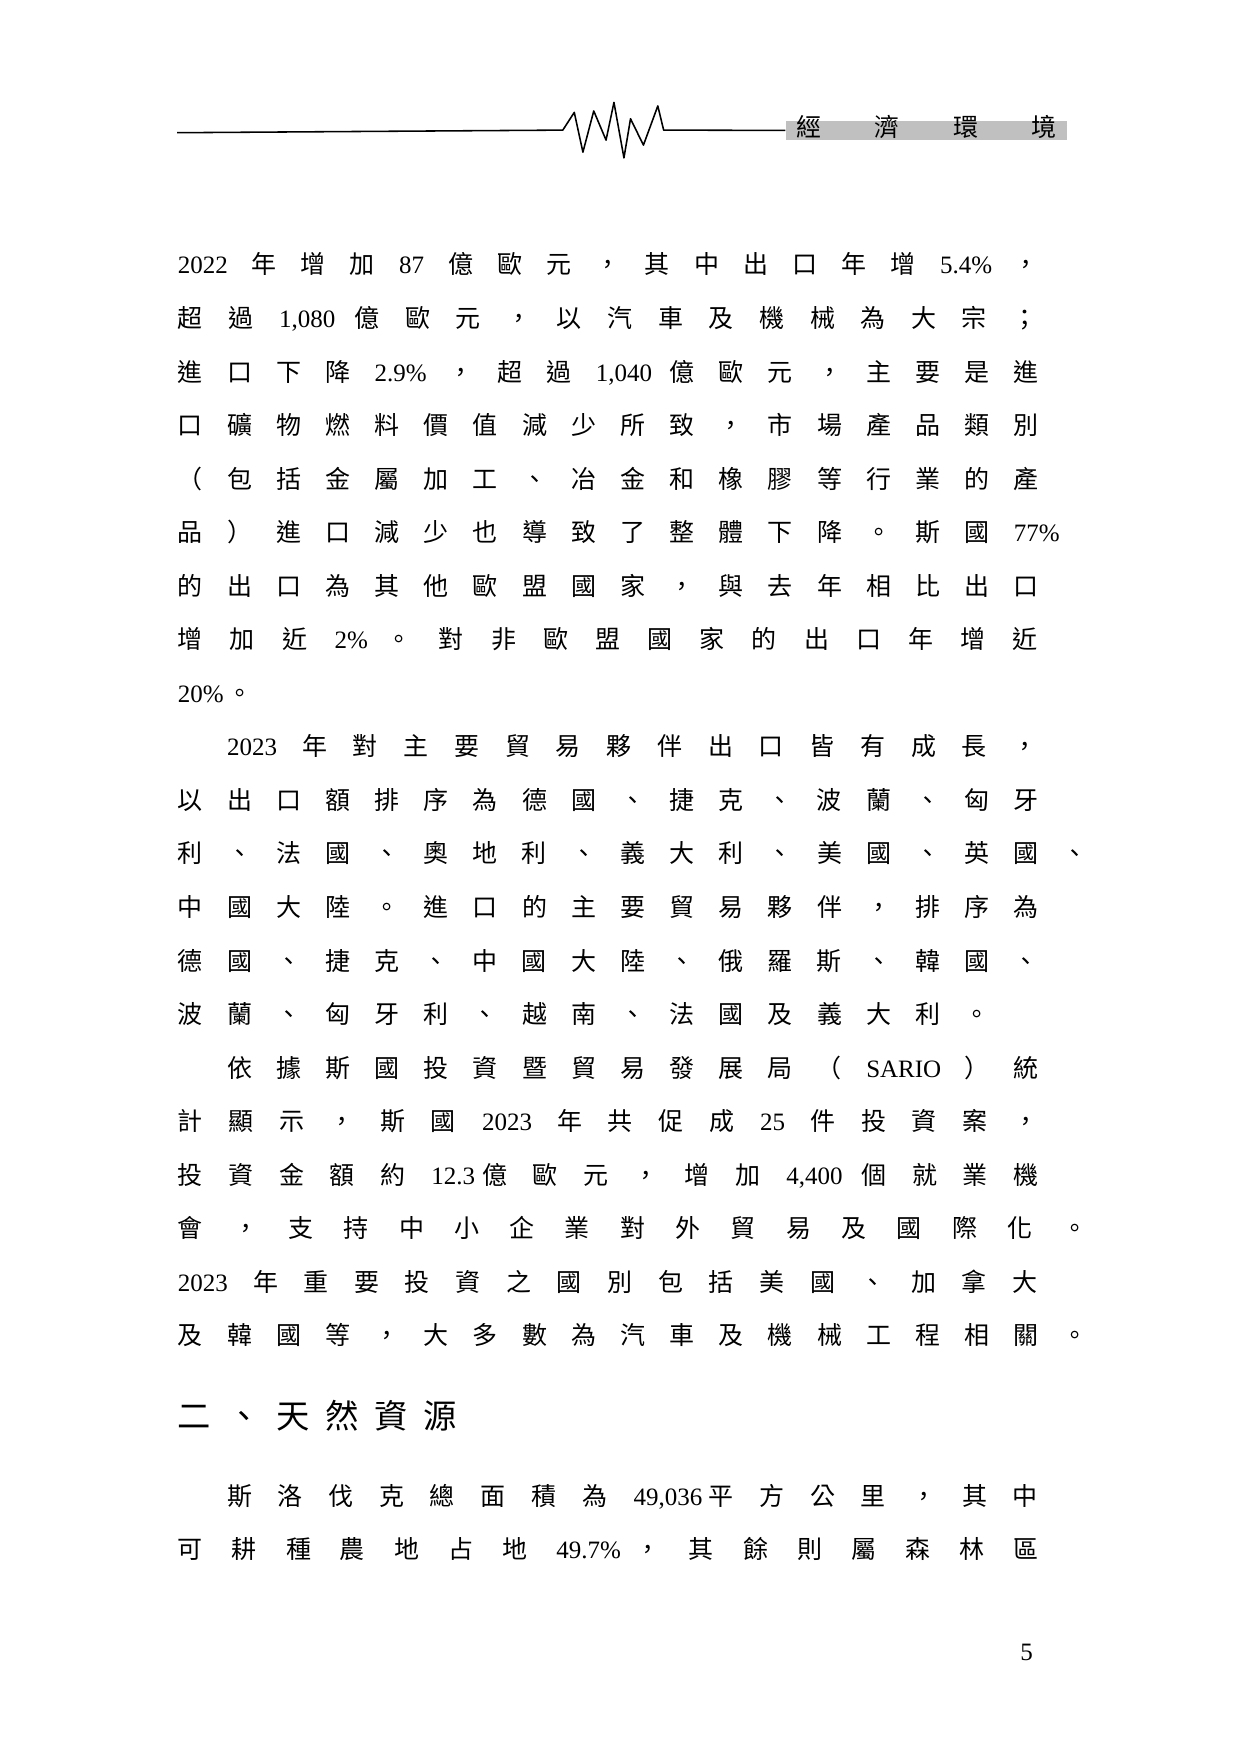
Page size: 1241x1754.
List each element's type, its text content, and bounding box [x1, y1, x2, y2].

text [178, 236, 1063, 718]
text 二、天然資源 [178, 1387, 1063, 1441]
text 2023年對主要貿易夥伴出口皆有成長，以出口額排序為德國、捷克、波蘭、匈牙利、法國、奧地利、義大利、美國、英國、中國大陸。進口的主要貿易夥伴，排序為德國、捷克、中國大陸、俄羅斯、韓國、波蘭、匈牙利、越南、法國及義大利。 [178, 718, 1063, 1039]
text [178, 1468, 1063, 1575]
text 依據斯國投資暨貿易發展局（SARIO）統計顯示，斯國2023年共促成25件投資案，投資金額約12.3億歐元，增加4,400個就業機會，支持中小企業對外貿易及國際化。2023年重要投資之國別包括美國、加拿大及韓國等，大多數為汽車及機械工程相關。 [178, 1039, 1063, 1361]
